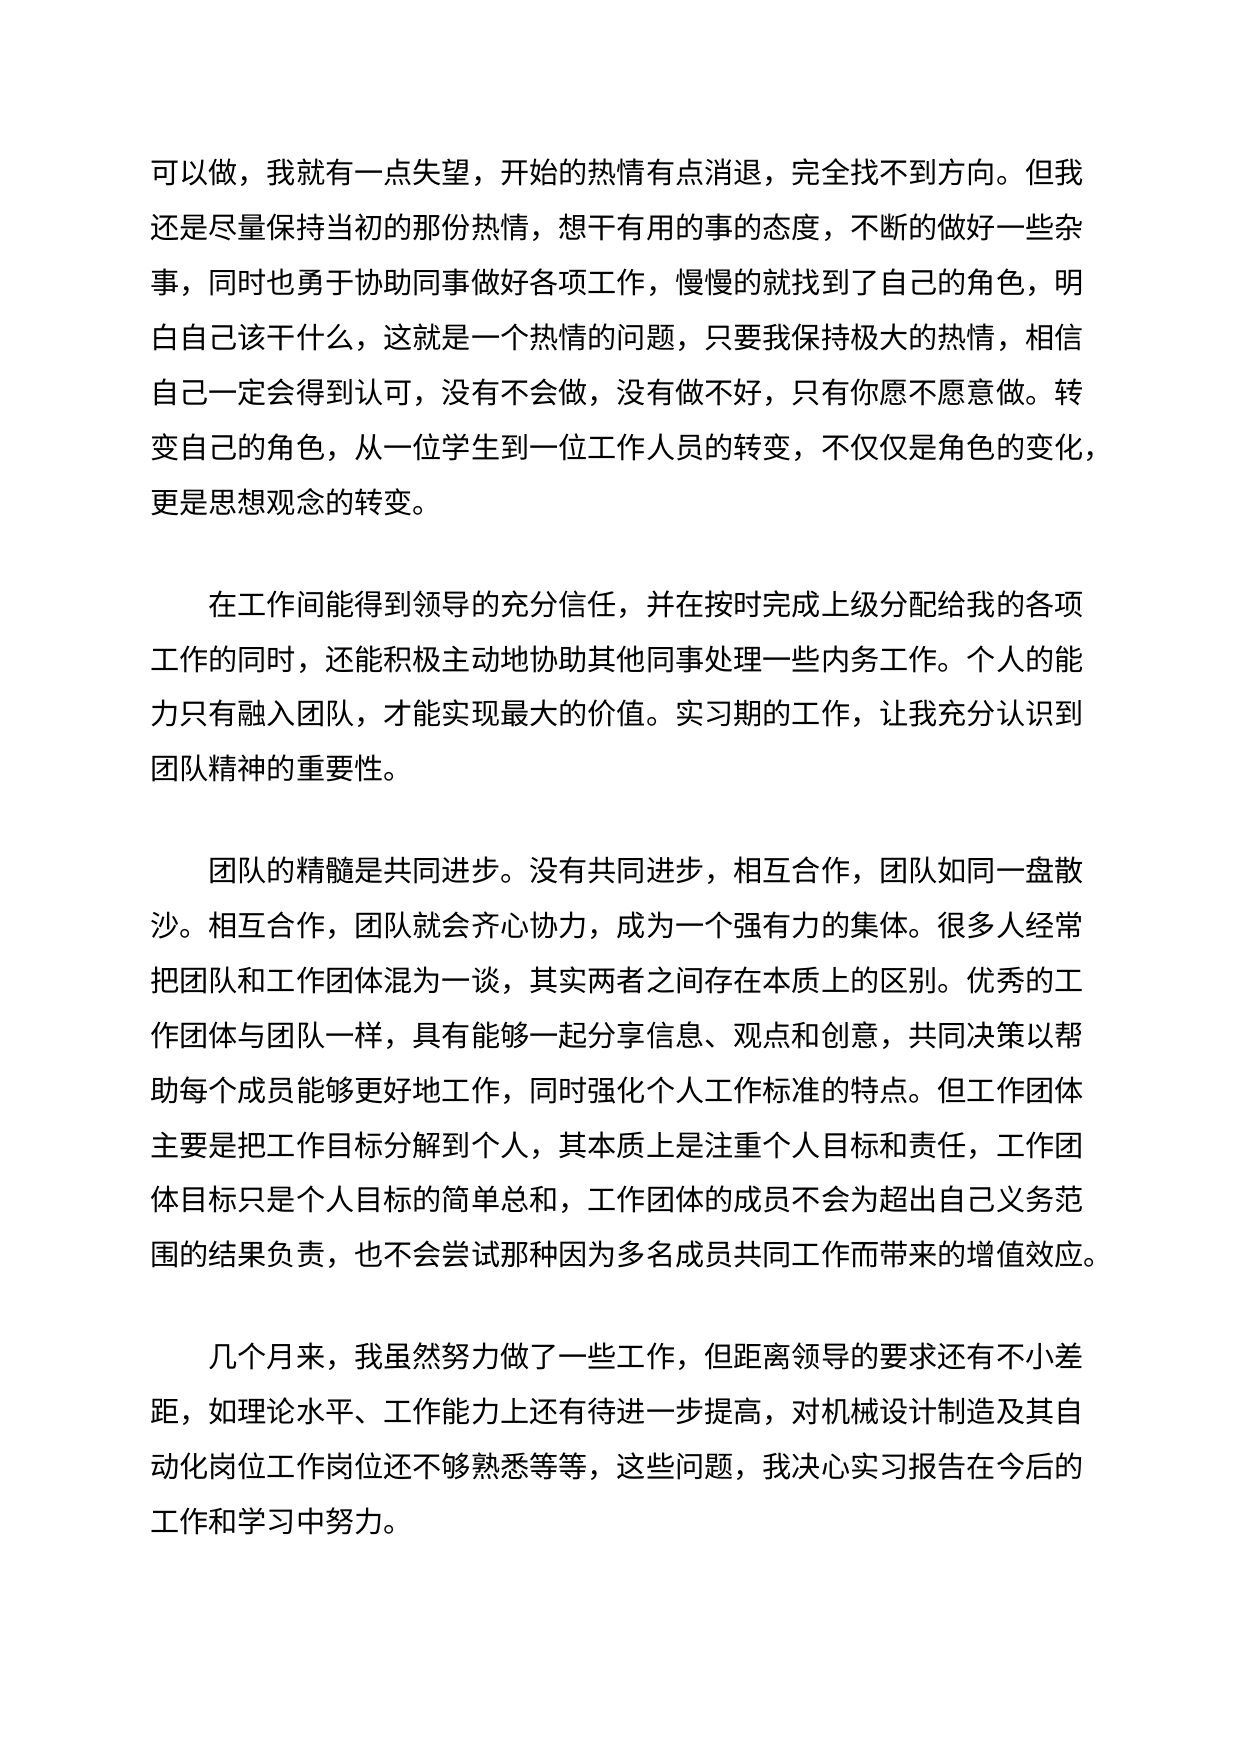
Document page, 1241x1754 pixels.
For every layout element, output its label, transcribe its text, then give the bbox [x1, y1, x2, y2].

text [150, 150, 1090, 522]
text 几个月来，我虽然努力做了一些工作，但距离领导的要求还有不小差距，如理论水平、工作能力上还有待进一步提高，对机械设计制造及其自动化岗位工作岗位还不够熟悉等等，这些问题，我决心实习报告在今后的工作和学习中努力。 [150, 1334, 1090, 1541]
text 在工作间能得到领导的充分信任，并在按时完成上级分配给我的各项工作的同时，还能积极主动地协助其他同事处理一些内务工作。个人的能力只有融入团队，才能实现最大的价值。实习期的工作，让我充分认识到团队精神的重要性。 [150, 581, 1090, 788]
text 团队的精髓是共同进步。没有共同进步，相互合作，团队如同一盘散沙。相互合作，团队就会齐心协力，成为一个强有力的集体。很多人经常把团队和工作团体混为一谈，其实两者之间存在本质上的区别。优秀的工作团体与团队一样，具有能够一起分享信息、观点和创意，共同决策以帮助每个成员能够更好地工作，同时强化个人工作标准的特点。但工作团体主要是把工作目标分解到个人，其本质上是注重个人目标和责任，工作团体目标只是个人目标的简单总和，工作团体的成员不会为超出自己义务范围的结果负责，也不会尝试那种因为多名成员共同工作而带来的增值效应。 [150, 848, 1090, 1274]
